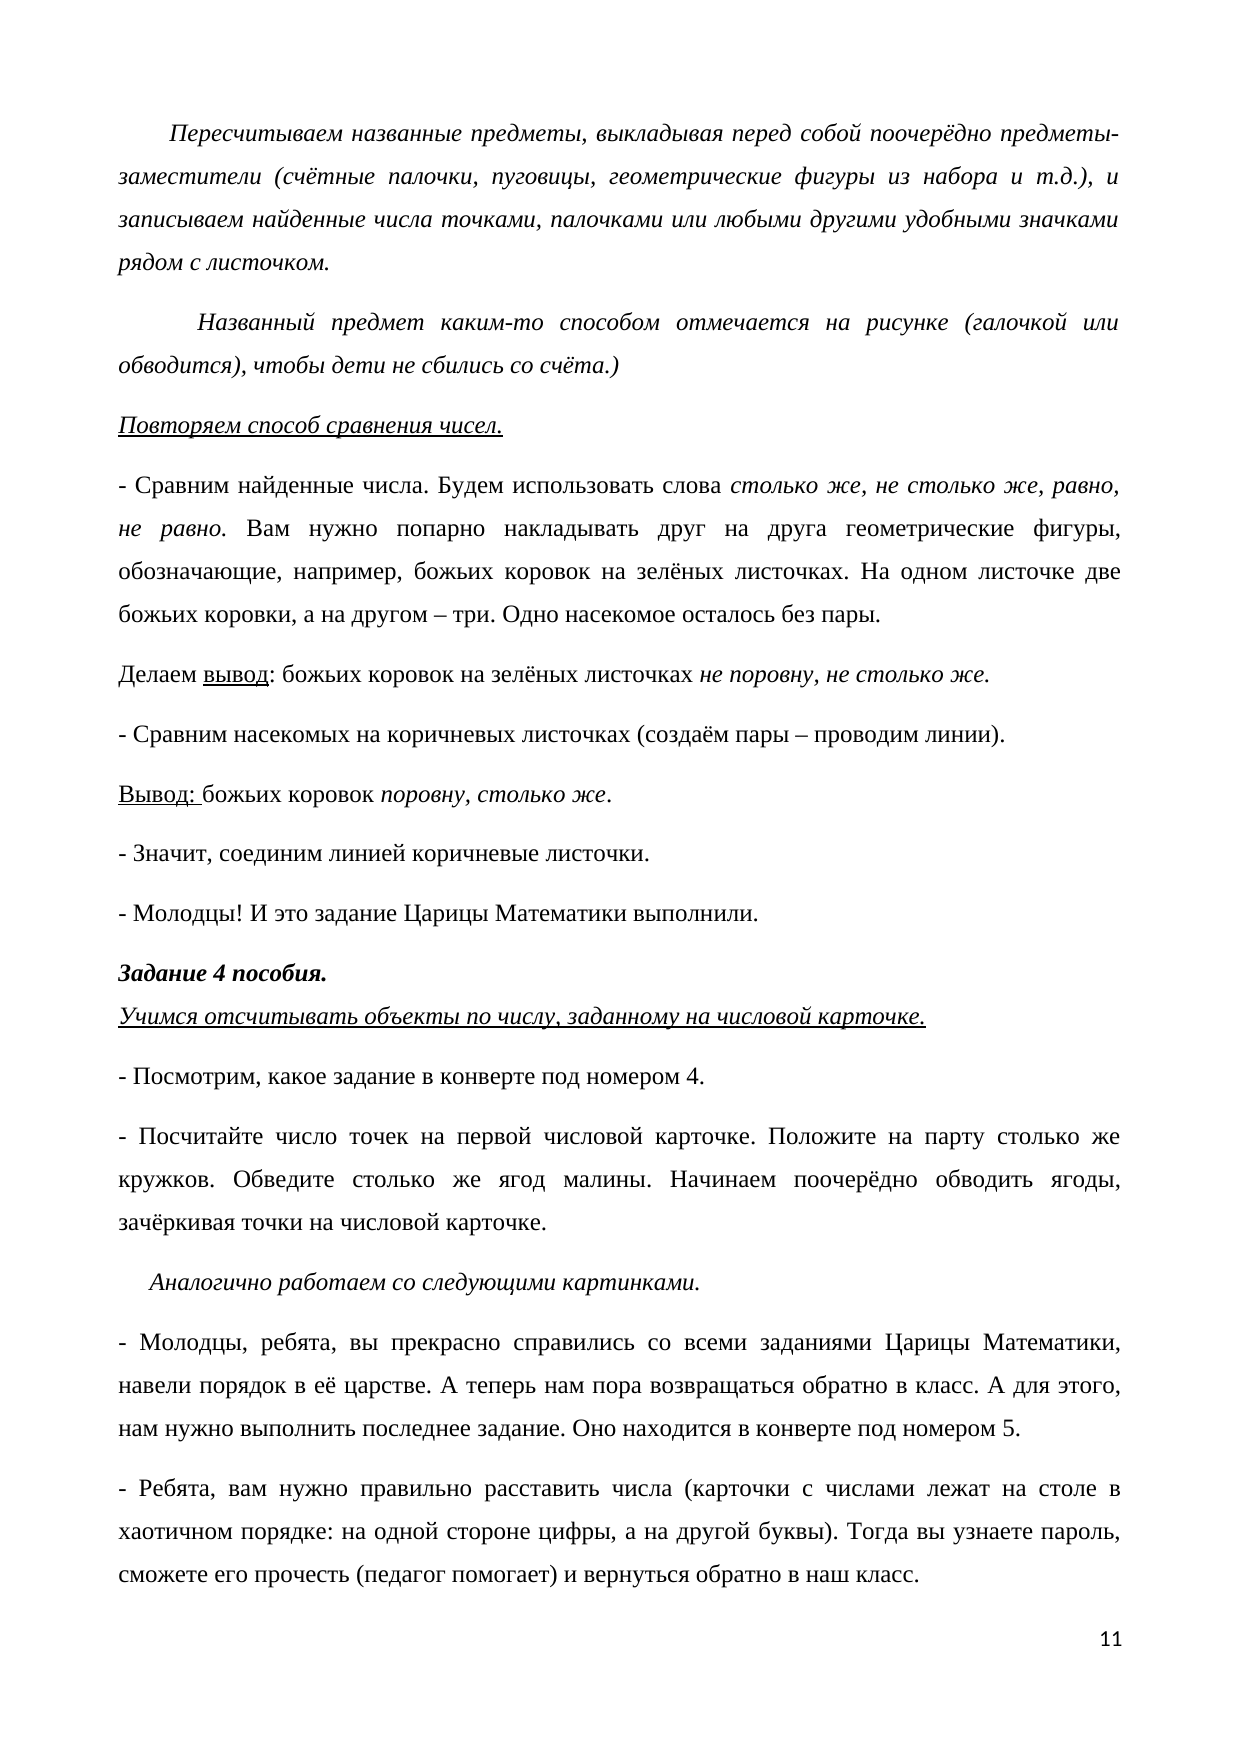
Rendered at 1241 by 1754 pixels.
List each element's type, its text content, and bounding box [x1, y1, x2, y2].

text - Значит, соединим линией коричневые листочки. [118, 838, 1122, 867]
text Учимся отсчитывать объекты по числу, заданному на числовой карточке. [118, 1001, 1122, 1030]
text - Сравним найденные числа. Будем использовать слова столько же, не столько же, равно, не равно. Вам нужно попарно накладывать друг на друга геометрические фигуры, обозначающие, например, божьих коровок на зелёных листочках. На одном листочке две божьих коровки, а на другом – три. Одно насекомое осталось без пары. [118, 470, 1122, 628]
text - Молодцы, ребята, вы прекрасно справились со всеми заданиями Царицы Математики, навели порядок в её царстве. А теперь нам пора возвращаться обратно в класс. А для этого, нам нужно выполнить последнее задание. Оно находится в конверте под номером 5. [118, 1327, 1122, 1442]
text Аналогично работаем со следующими картинками. [118, 1267, 1122, 1296]
text - Сравним насекомых на коричневых листочках (создаём пары – проводим линии). [118, 719, 1122, 748]
text - Молодцы! И это задание Царицы Математики выполнили. [118, 898, 1122, 927]
text Вывод: божьих коровок поровну, столько же. [118, 779, 1122, 807]
text Задание 4 пособия. [118, 958, 1122, 987]
text - Посчитайте число точек на первой числовой карточке. Положите на парту столько же кружков. Обведите столько же ягод малины. Начинаем поочерёдно обводить ягоды, зачёркивая точки на числовой карточке. [118, 1121, 1122, 1236]
text - Посмотрим, какое задание в конверте под номером 4. [118, 1061, 1122, 1090]
text Названный предмет каким-то способом отмечается на рисунке (галочкой или обводится), чтобы дети не сбились со счёта.) [118, 307, 1122, 379]
text Делаем вывод: божьих коровок на зелёных листочках не поровну, не столько же. [118, 659, 1122, 688]
text Пересчитываем названные предметы, выкладывая перед собой поочерёдно предметы-заместители (счётные палочки, пуговицы, геометрические фигуры из набора и т.д.), и записываем найденные числа точками, палочками или любыми другими удобными значками рядом с листочком. [118, 118, 1122, 276]
text Повторяем способ сравнения чисел. [118, 410, 1122, 439]
text - Ребята, вам нужно правильно расставить числа (карточки с числами лежат на столе в хаотичном порядке: на одной стороне цифры, а на другой буквы). Тогда вы узнаете пароль, сможете его прочесть (педагог помогает) и вернуться обратно в наш класс. [118, 1473, 1122, 1588]
